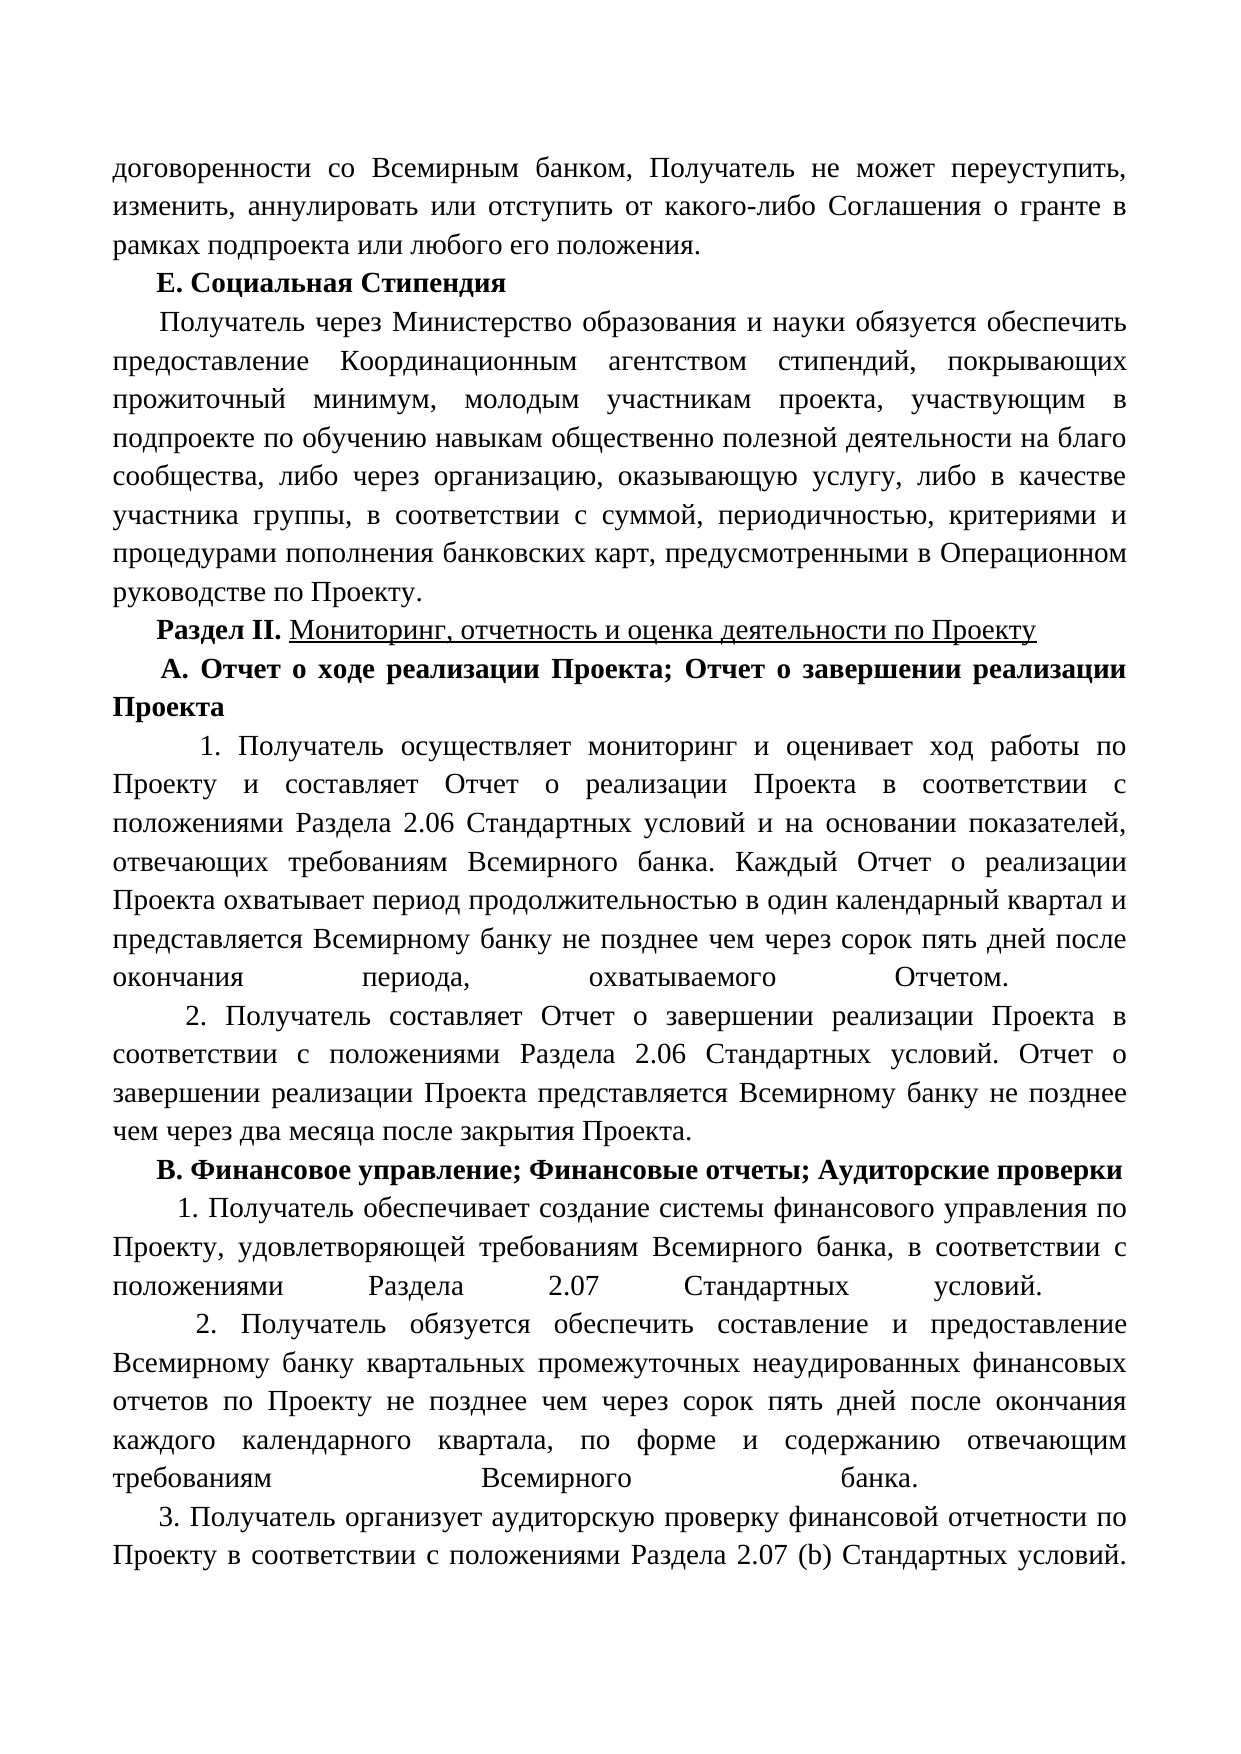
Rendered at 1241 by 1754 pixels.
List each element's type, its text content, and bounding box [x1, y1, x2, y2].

text Раздел II. Мониторинг, отчетность и оценка деятельности по Проекту [112, 612, 1128, 646]
text В. Финансовое управление; Финансовые отчеты; Аудиторские проверки [112, 1152, 1128, 1186]
text А. Отчет о ходе реализации Проекта; Отчет о завершении реализации Проекта [112, 651, 1128, 723]
text Получатель через Министерство образования и науки обязуется обеспечить предоставление Координационным агентством стипендий, покрывающих прожиточный минимум, молодым участникам проекта, участвующим в подпроекте по обучению навыкам общественно полезной деятельности на благо сообщества, либо через организацию, оказывающую услугу, либо в качестве участника группы, в соответствии с суммой, периодичностью, критериями и процедурами пополнения банковских карт, предусмотренными в Операционном руководстве по Проекту. [112, 304, 1128, 607]
text Е. Социальная Стипендия [112, 266, 1128, 299]
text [112, 1191, 1128, 1571]
text 1. Получатель осуществляет мониторинг и оценивает ход работы по Проекту и составляет Отчет о реализации Проекта в соответствии с положениями Раздела 2.06 Стандартных условий и на основании показателей, отвечающих требованиям Всемирного банка. Каждый Отчет о реализации Проекта охватывает период продолжительностью в один календарный квартал и представляется Всемирному банку не позднее чем через сорок пять дней после окончания периода, охватываемого Отчетом. 2. Получатель составляет Отчет о завершении реализации Проекта в соответствии с положениями Раздела 2.06 Стандартных условий. Отчет о завершении реализации Проекта представляется Всемирному банку не позднее чем через два месяца после закрытия Проекта. [112, 728, 1128, 1147]
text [112, 150, 1128, 261]
